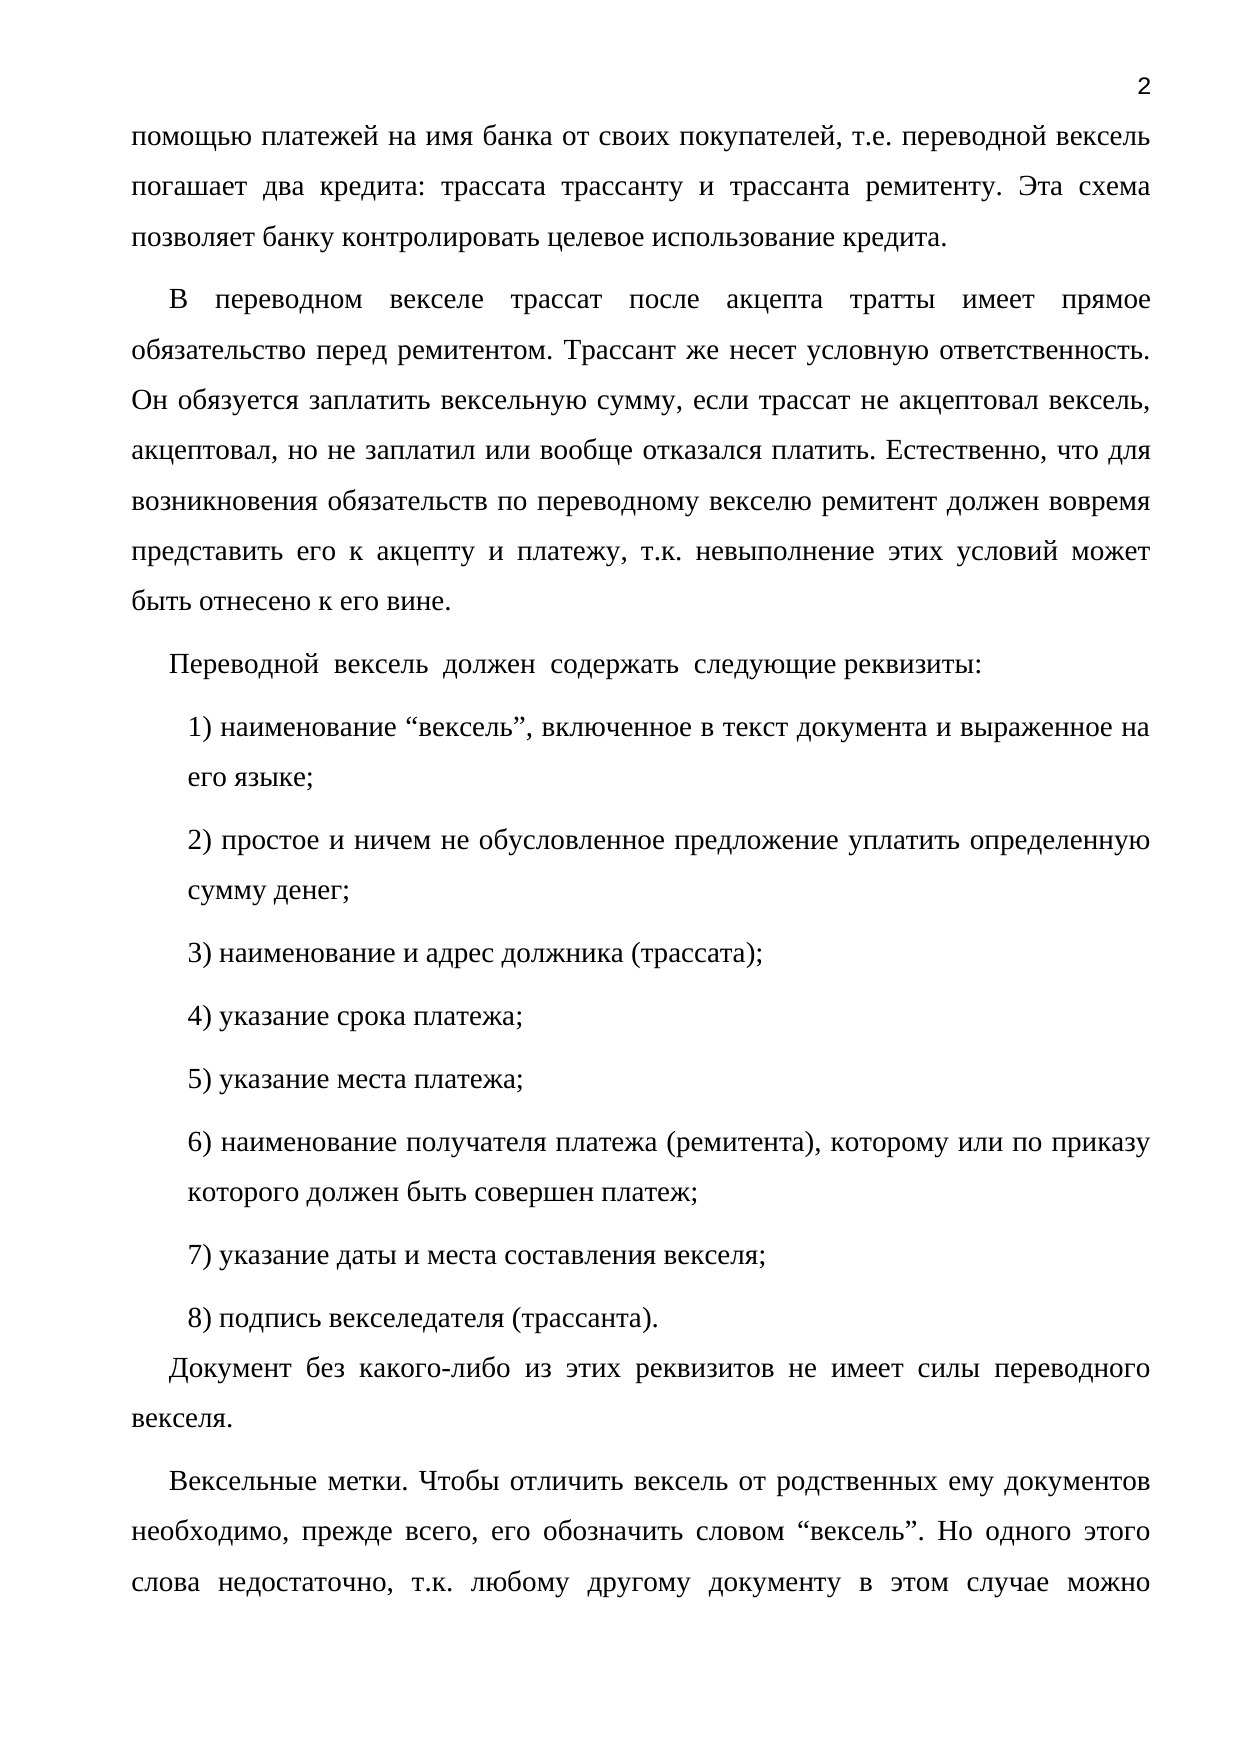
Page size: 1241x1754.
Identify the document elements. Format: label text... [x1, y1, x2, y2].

text 2) простое и ничем не обусловленное предложение уплатить определенную сумму денег; [187, 822, 1152, 906]
text 5) указание места платежа; [187, 1061, 1152, 1094]
text 1) наименование “вексель”, включенное в текст документа и выраженное на его языке; [187, 709, 1152, 793]
text 6) наименование получателя платежа (ремитента), которому или по приказу которого должен быть совершен платеж; [187, 1124, 1152, 1208]
text Документ без какого-либо из этих реквизитов не имеет силы переводного векселя. [131, 1350, 1152, 1434]
text 4) указание срока платежа; [187, 998, 1152, 1032]
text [131, 1463, 1152, 1597]
text 8) подпись векселедателя (трассанта). [187, 1300, 1152, 1333]
text 7) указание даты и места составления векселя; [187, 1237, 1152, 1270]
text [131, 118, 1152, 252]
text 3) наименование и адрес должника (трассата); [187, 935, 1152, 969]
text В переводном векселе трассат после акцепта тратты имеет прямое обязательство перед ремитентом. Трассант же несет условную ответственность. Он обязуется заплатить вексельную сумму, если трассат не акцептовал вексель, акцептовал, но не заплатил или вообще отказался платить. Естественно, что для возникновения обязательств по переводному векселю ремитент должен вовремя представить его к акцепту и платежу, т.к. невыполнение этих условий может быть отнесено к его вине. [131, 282, 1152, 617]
text Переводной вексель должен содержать следующие реквизиты: [131, 646, 1152, 680]
